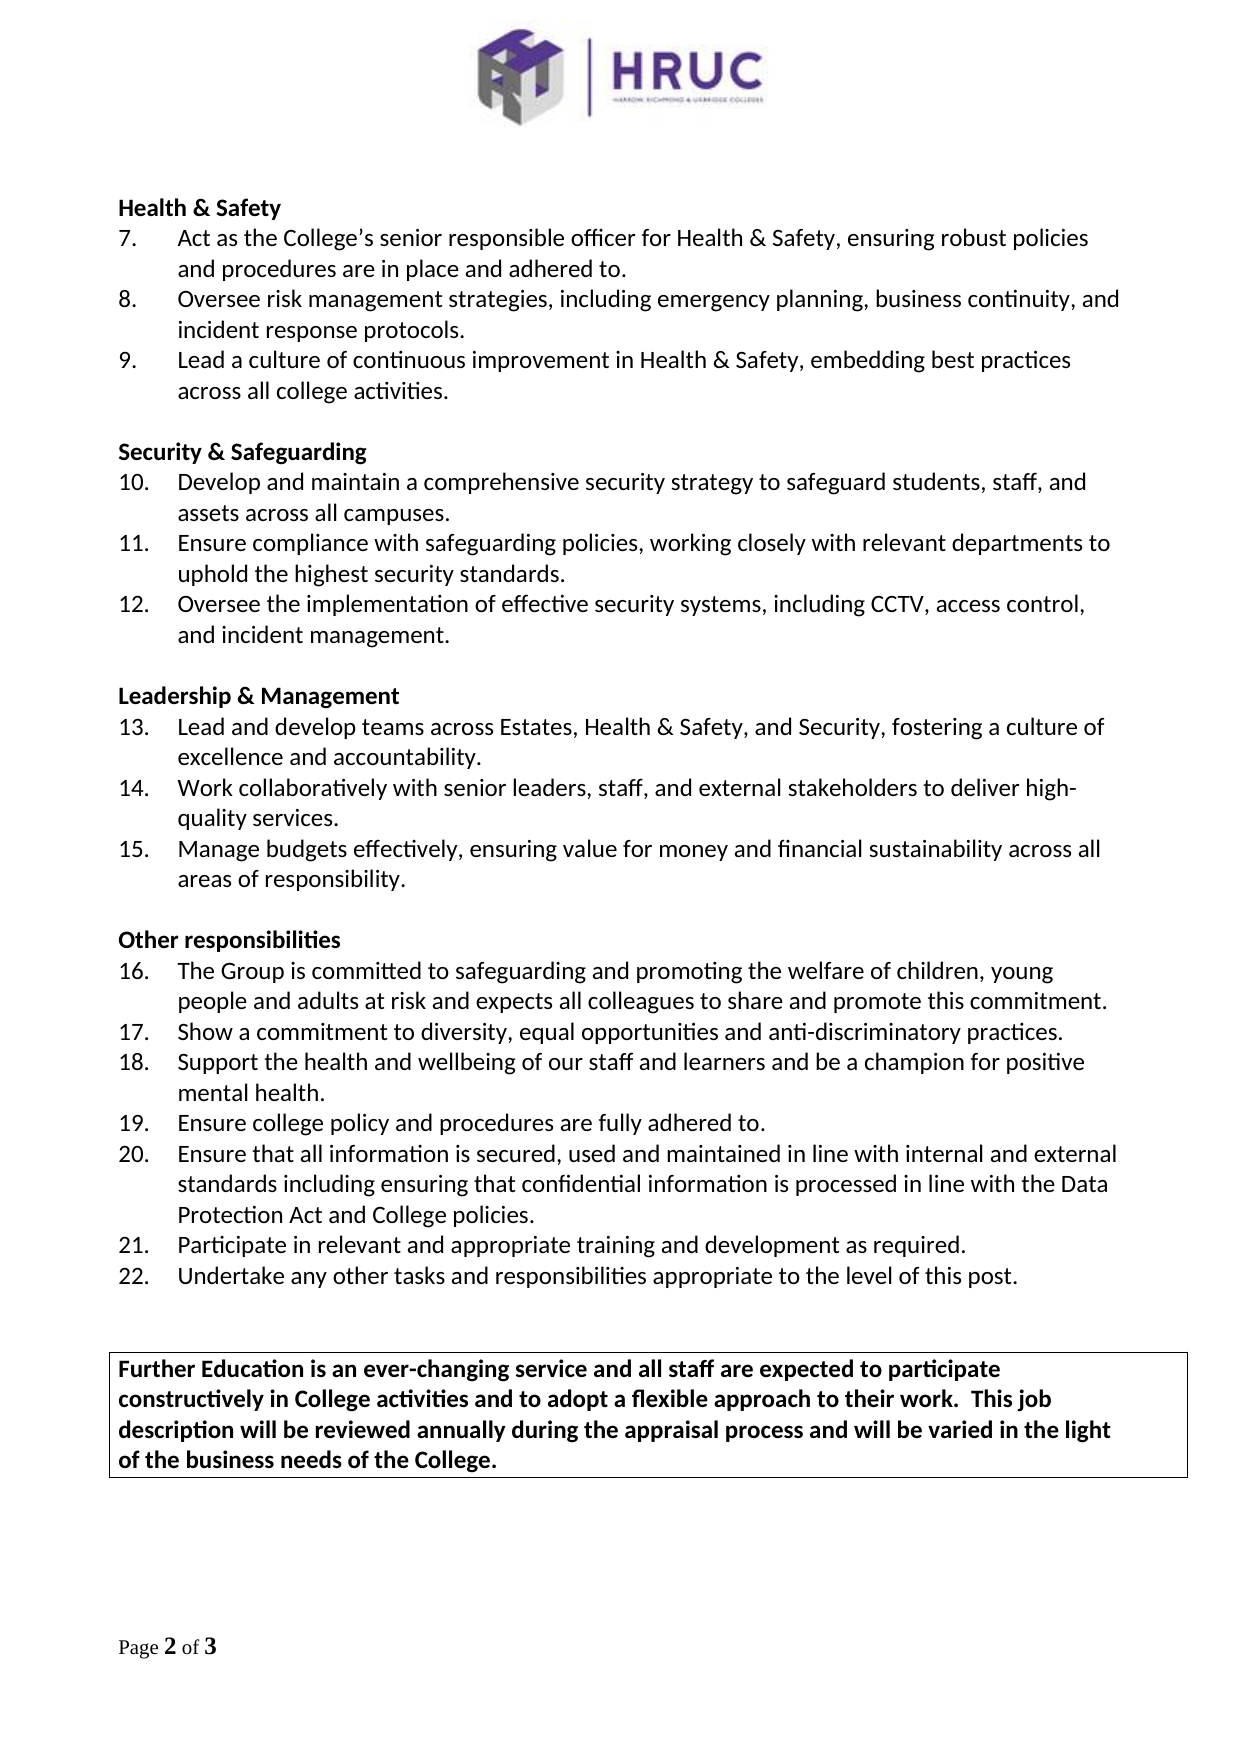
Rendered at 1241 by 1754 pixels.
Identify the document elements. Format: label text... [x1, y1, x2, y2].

list Undertake any other tasks and responsibilities appropriate to the level of this post. [118, 1260, 1122, 1291]
list Lead a culture of continuous improvement in Health & Safety, embedding best practices across all college activities. [118, 344, 1122, 406]
list Ensure college policy and procedures are fully adhered to. [118, 1107, 1122, 1138]
list Manage budgets effectively, ensuring value for money and financial sustainability across all areas of responsibility. [118, 833, 1122, 894]
list Work collaboratively with senior leaders, staff, and external stakeholders to deliver high-quality services. [118, 772, 1122, 833]
list The Group is committed to safeguarding and promoting the welfare of children, young people and adults at risk and expects all colleagues to share and promote this commitment. [118, 955, 1122, 1016]
text Leadership & Management [118, 680, 1122, 711]
list Lead and develop teams across Estates, Health & Safety, and Security, fostering a culture of excellence and accountability. [118, 711, 1122, 772]
picture [467, 20, 770, 126]
list Show a commitment to diversity, equal opportunities and anti-discriminatory practices. [118, 1016, 1122, 1046]
text Health & Safety [118, 192, 1122, 222]
list Ensure that all information is secured, used and maintained in line with internal and external standards including ensuring that confidential information is processed in line with the Data Protection Act and College policies. [118, 1138, 1122, 1229]
list Participate in relevant and appropriate training and development as required. [118, 1229, 1122, 1260]
text Security & Safeguarding [118, 436, 1122, 467]
list Act as the College’s senior responsible officer for Health & Safety, ensuring robust policies and procedures are in place and adhered to. [118, 222, 1122, 283]
text Further Education is an ever-changing service and all staff are expected to participate constructively in College activities and to adopt a flexible approach to their work. This job description will be reviewed annually during the appraisal process and will be varied in the light of the business needs of the College. [110, 1353, 1187, 1477]
text Other responsibilities [118, 924, 1122, 955]
list Ensure compliance with safeguarding policies, working closely with relevant departments to uphold the highest security standards. [118, 528, 1122, 589]
list Oversee the implementation of effective security systems, including CCTV, access control, and incident management. [118, 589, 1122, 650]
list Develop and maintain a comprehensive security strategy to safeguard students, staff, and assets across all campuses. [118, 467, 1122, 528]
list Oversee risk management strategies, including emergency planning, business continuity, and incident response protocols. [118, 283, 1122, 344]
list Support the health and wellbeing of our staff and learners and be a champion for positive mental health. [118, 1046, 1122, 1107]
